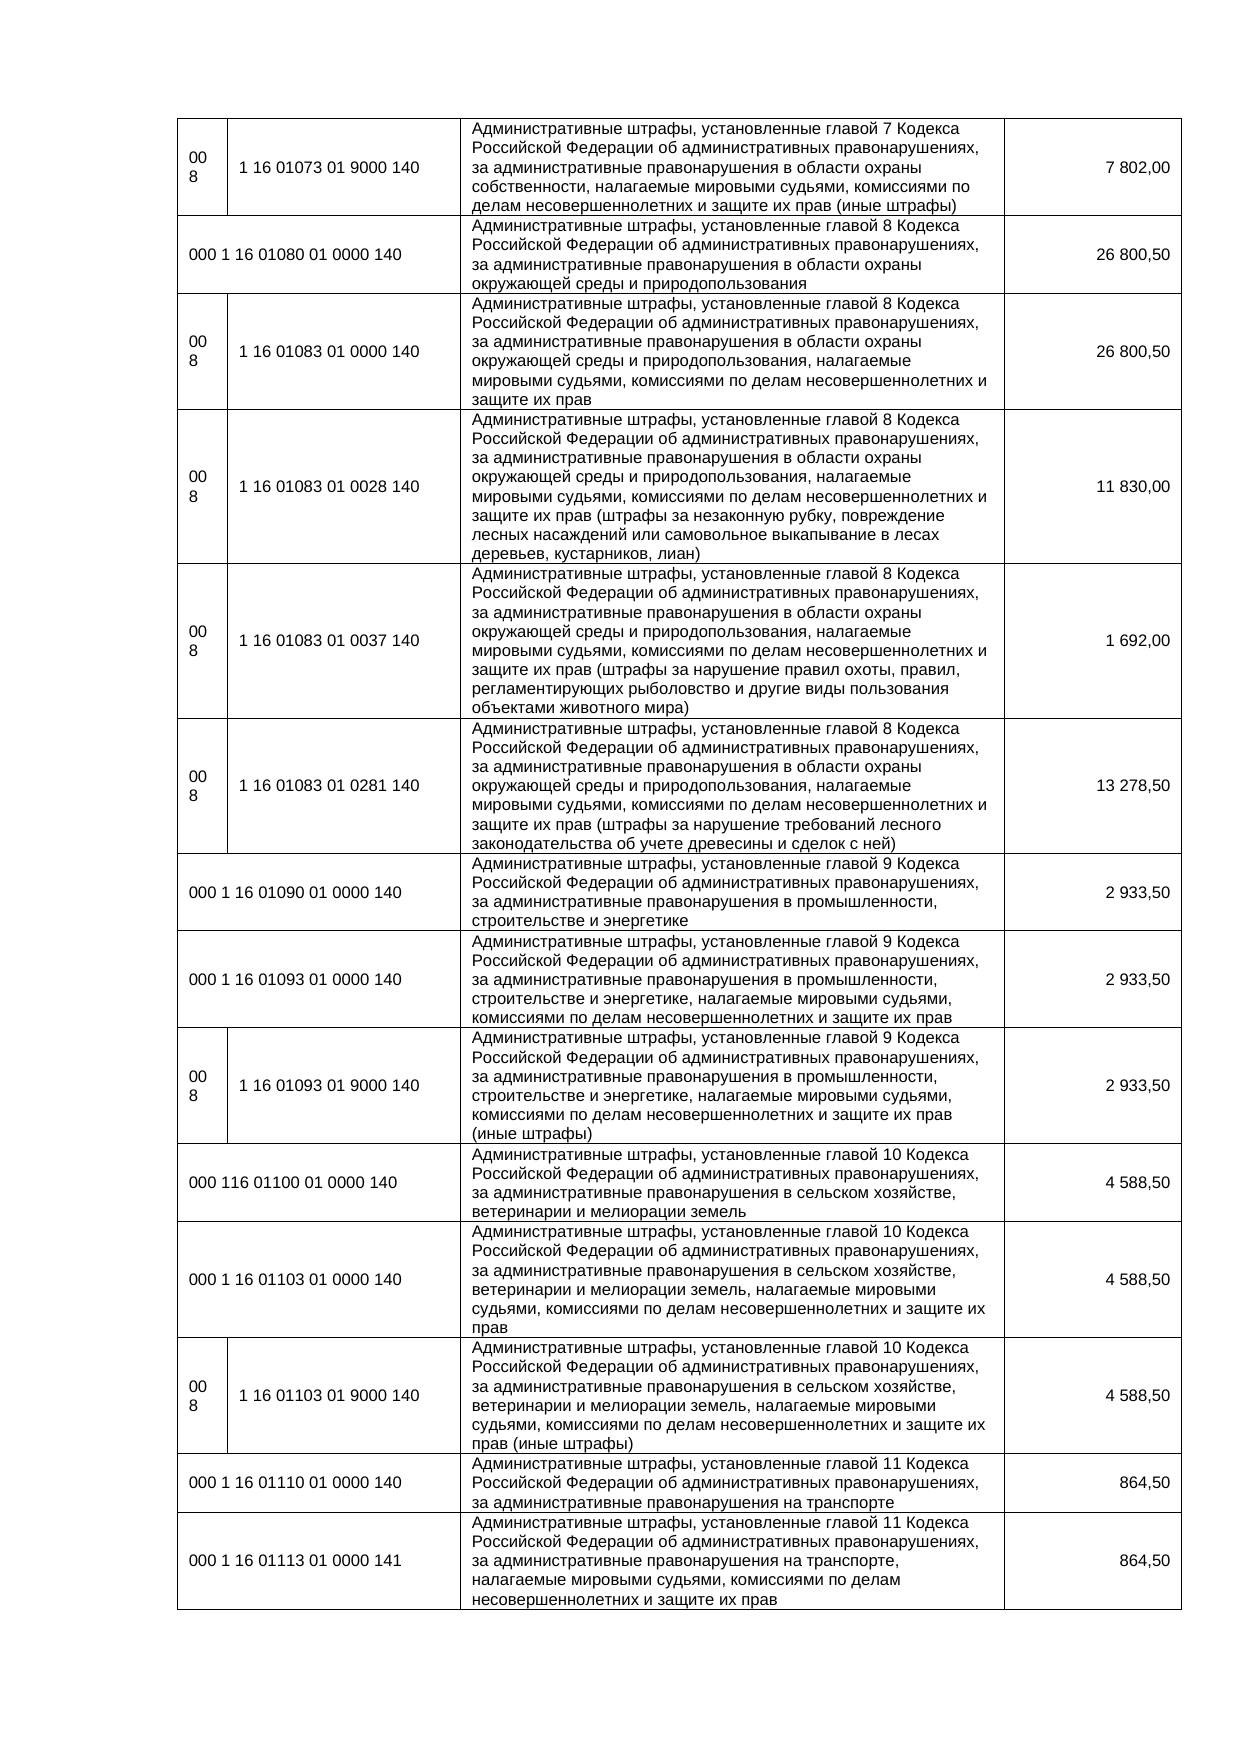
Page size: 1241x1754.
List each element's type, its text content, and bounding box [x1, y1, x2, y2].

table_cell Административные штрафы, установленные главой 8 Кодекса Российской Федерации об административных правонарушениях, за административные правонарушения в области охраны окружающей среды и природопользования, налагаемые мировыми судьями, комиссиями по делам несовершеннолетних и защите их прав (штрафы за нарушение правил охоты, правил, регламентирующих рыболовство и другие виды пользования объектами животного мира) [461, 564, 1004, 717]
table_cell Административные штрафы, установленные главой 8 Кодекса Российской Федерации об административных правонарушениях, за административные правонарушения в области охраны окружающей среды и природопользования [461, 216, 1004, 293]
table_cell 000 1 16 01080 01 0000 140 [178, 216, 460, 293]
table_cell 008 [178, 410, 227, 563]
table_cell 000 1 16 01110 01 0000 140 [178, 1454, 460, 1512]
table_cell 008 [178, 564, 227, 717]
table_cell 000 116 01100 01 0000 140 [178, 1144, 460, 1221]
table_cell 1 16 01083 01 0037 140 [228, 564, 460, 717]
table_cell 864,50 [1005, 1513, 1181, 1608]
table_cell 4 588,50 [1005, 1222, 1181, 1337]
table_cell Административные штрафы, установленные главой 8 Кодекса Российской Федерации об административных правонарушениях, за административные правонарушения в области охраны окружающей среды и природопользования, налагаемые мировыми судьями, комиссиями по делам несовершеннолетних и защите их прав (штрафы за незаконную рубку, повреждение лесных насаждений или самовольное выкапывание в лесах деревьев, кустарников, лиан) [461, 410, 1004, 563]
table_cell 1 16 01073 01 9000 140 [228, 119, 460, 215]
table_cell 26 800,50 [1005, 294, 1181, 409]
table_cell Административные штрафы, установленные главой 8 Кодекса Российской Федерации об административных правонарушениях, за административные правонарушения в области охраны окружающей среды и природопользования, налагаемые мировыми судьями, комиссиями по делам несовершеннолетних и защите их прав [461, 294, 1004, 409]
table_cell Административные штрафы, установленные главой 10 Кодекса Российской Федерации об административных правонарушениях, за административные правонарушения в сельском хозяйстве, ветеринарии и мелиорации земель, налагаемые мировыми судьями, комиссиями по делам несовершеннолетних и защите их прав (иные штрафы) [461, 1338, 1004, 1453]
table_cell 008 [178, 1028, 227, 1143]
table_cell Административные штрафы, установленные главой 11 Кодекса Российской Федерации об административных правонарушениях, за административные правонарушения на транспорте, налагаемые мировыми судьями, комиссиями по делам несовершеннолетних и защите их прав [461, 1513, 1004, 1608]
table_cell Административные штрафы, установленные главой 10 Кодекса Российской Федерации об административных правонарушениях, за административные правонарушения в сельском хозяйстве, ветеринарии и мелиорации земель [461, 1144, 1004, 1221]
table_cell 2 933,50 [1005, 931, 1181, 1027]
table_cell 2 933,50 [1005, 1028, 1181, 1143]
table_cell Административные штрафы, установленные главой 9 Кодекса Российской Федерации об административных правонарушениях, за административные правонарушения в промышленности, строительстве и энергетике, налагаемые мировыми судьями, комиссиями по делам несовершеннолетних и защите их прав (иные штрафы) [461, 1028, 1004, 1143]
table_cell 000 1 16 01103 01 0000 140 [178, 1222, 460, 1337]
table_cell 008 [178, 1338, 227, 1453]
table_cell 26 800,50 [1005, 216, 1181, 293]
table_cell Административные штрафы, установленные главой 8 Кодекса Российской Федерации об административных правонарушениях, за административные правонарушения в области охраны окружающей среды и природопользования, налагаемые мировыми судьями, комиссиями по делам несовершеннолетних и защите их прав (штрафы за нарушение требований лесного законодательства об учете древесины и сделок с ней) [461, 719, 1004, 853]
table_cell 1 692,00 [1005, 564, 1181, 717]
table_cell 4 588,50 [1005, 1144, 1181, 1221]
table_cell 864,50 [1005, 1454, 1181, 1512]
table_cell 008 [178, 119, 227, 215]
table_cell 1 16 01083 01 0000 140 [228, 294, 460, 409]
table_cell 1 16 01093 01 9000 140 [228, 1028, 460, 1143]
table_cell 1 16 01083 01 0028 140 [228, 410, 460, 563]
table_cell 11 830,00 [1005, 410, 1181, 563]
table_cell 1 16 01103 01 9000 140 [228, 1338, 460, 1453]
table_cell Административные штрафы, установленные главой 9 Кодекса Российской Федерации об административных правонарушениях, за административные правонарушения в промышленности, строительстве и энергетике [461, 854, 1004, 930]
table_cell 000 1 16 01113 01 0000 141 [178, 1513, 460, 1608]
table_cell 4 588,50 [1005, 1338, 1181, 1453]
table_cell 000 1 16 01090 01 0000 140 [178, 854, 460, 930]
table_cell 1 16 01083 01 0281 140 [228, 719, 460, 853]
table_cell Административные штрафы, установленные главой 9 Кодекса Российской Федерации об административных правонарушениях, за административные правонарушения в промышленности, строительстве и энергетике, налагаемые мировыми судьями, комиссиями по делам несовершеннолетних и защите их прав [461, 931, 1004, 1027]
table_cell Административные штрафы, установленные главой 7 Кодекса Российской Федерации об административных правонарушениях, за административные правонарушения в области охраны собственности, налагаемые мировыми судьями, комиссиями по делам несовершеннолетних и защите их прав (иные штрафы) [461, 119, 1004, 215]
table_cell 008 [178, 294, 227, 409]
table_cell 008 [178, 719, 227, 853]
table_cell 2 933,50 [1005, 854, 1181, 930]
table_cell Административные штрафы, установленные главой 10 Кодекса Российской Федерации об административных правонарушениях, за административные правонарушения в сельском хозяйстве, ветеринарии и мелиорации земель, налагаемые мировыми судьями, комиссиями по делам несовершеннолетних и защите их прав [461, 1222, 1004, 1337]
table_cell 000 1 16 01093 01 0000 140 [178, 931, 460, 1027]
table_cell 7 802,00 [1005, 119, 1181, 215]
table_cell 13 278,50 [1005, 719, 1181, 853]
table_cell Административные штрафы, установленные главой 11 Кодекса Российской Федерации об административных правонарушениях, за административные правонарушения на транспорте [461, 1454, 1004, 1512]
